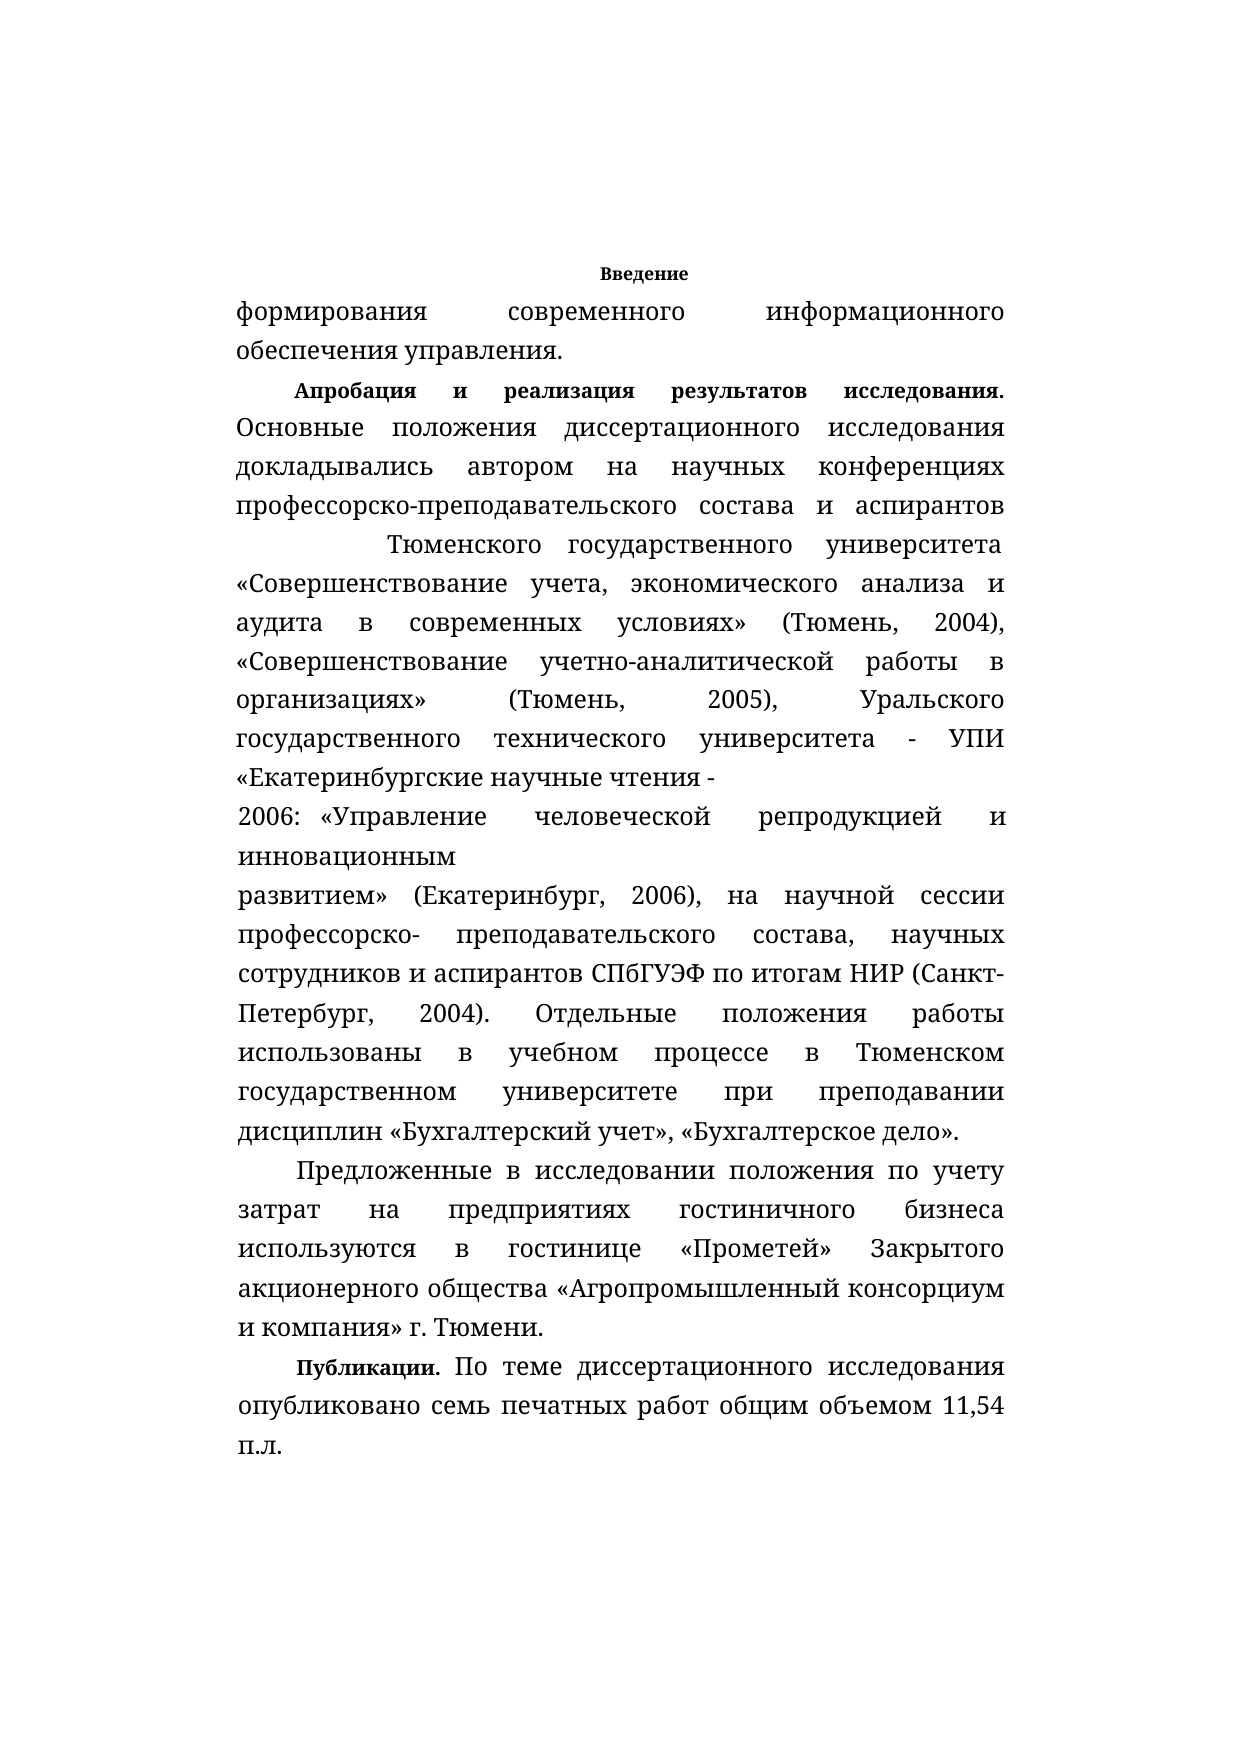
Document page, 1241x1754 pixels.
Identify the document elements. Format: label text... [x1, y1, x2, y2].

text 2006: «Управление человеческой репродукцией и инновационным [238, 794, 1007, 873]
text развитием» (Екатеринбург, 2006), на научной сессии профессорско- преподавательского состава, научных сотрудников и аспирантов СПбГУЭФ по итогам НИР (Санкт-Петербург, 2004). Отдельные положения работы использованы в учебном процессе в Тюменском государственном университете при преподавании дисциплин «Бухгалтерский учет», «Бухгалтерское дело». [238, 873, 1005, 1148]
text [236, 289, 1005, 367]
text «Совершенствование учета, экономического анализа и аудита в современных условиях» (Тюмень, 2004), «Совершенствование учетно-аналитической работы в организациях» (Тюмень, 2005), Уральского государственного технического университета - УПИ «Екатеринбургские научные чтения - [236, 561, 1005, 794]
text Публикации. По теме диссертационного исследования опубликовано семь печатных работ общим объемом 11,54 п.л. [238, 1344, 1005, 1462]
text Апробация и реализация результатов исследования. Основные положения диссертационного исследования докладывались автором на научных конференциях профессорско-преподавательского состава и аспирантов Тюменского государственного университета [236, 367, 1005, 561]
text Предложенные в исследовании положения по учету затрат на предприятиях гостиничного бизнеса используются в гостинице «Прометей» Закрытого акционерного общества «Агропромышленный консорциум и компания» г. Тюмени. [238, 1148, 1005, 1344]
